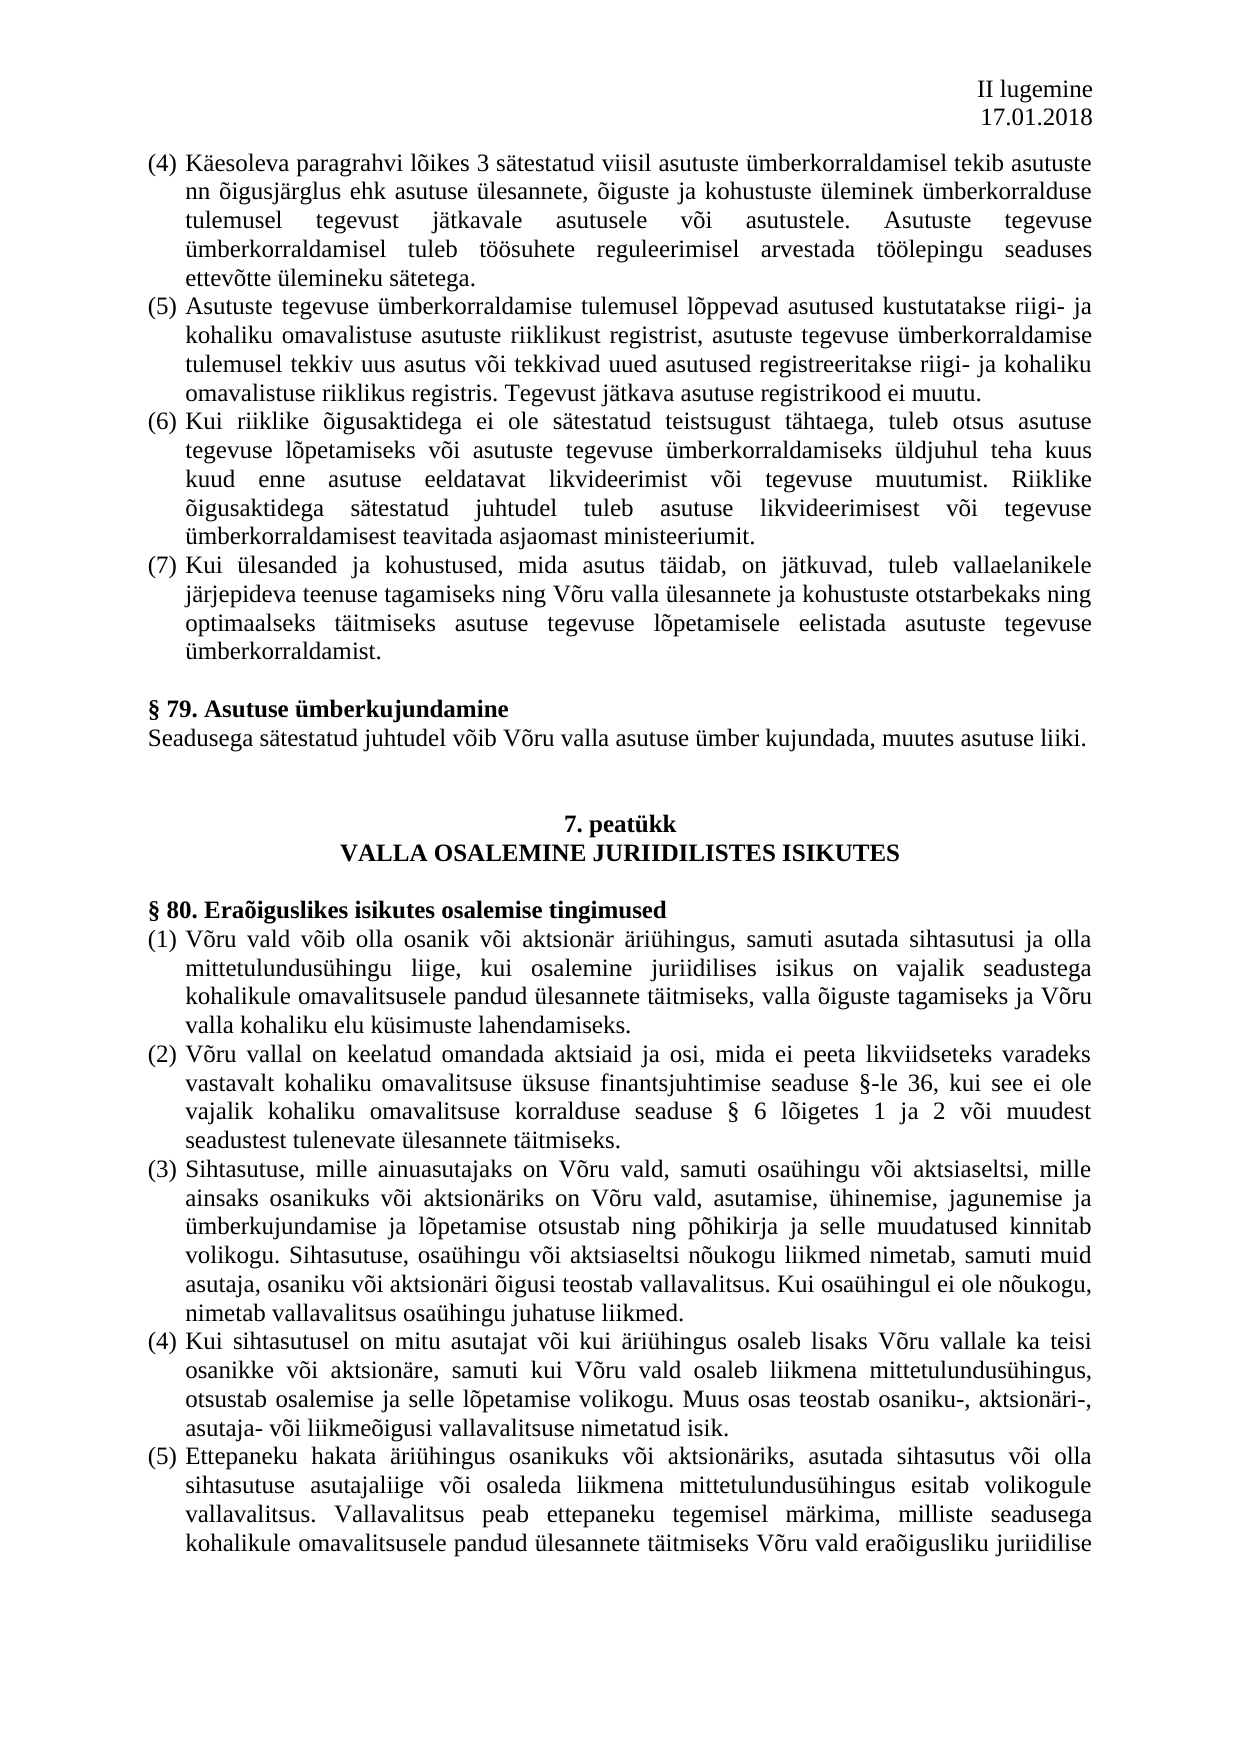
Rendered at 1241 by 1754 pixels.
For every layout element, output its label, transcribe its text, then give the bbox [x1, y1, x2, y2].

list Kui ülesanded ja kohustused, mida asutus täidab, on jätkuvad, tuleb vallaelanikele järjepideva teenuse tagamiseks ning Võru valla ülesannete ja kohustuste otstarbekaks ning optimaalseks täitmiseks asutuse tegevuse lõpetamisele eelistada asutuste tegevuse ümberkorraldamist. [148, 550, 1093, 665]
list Sihtasutuse, mille ainuasutajaks on Võru vald, samuti osaühingu või aktsiaseltsi, mille ainsaks osanikuks või aktsionäriks on Võru vald, asutamise, ühinemise, jagunemise ja ümberkujundamise ja lõpetamise otsustab ning põhikirja ja selle muudatused kinnitab volikogu. Sihtasutuse, osaühingu või aktsiaseltsi nõukogu liikmed nimetab, samuti muid asutaja, osaniku või aktsionäri õigusi teostab vallavalitsus. Kui osaühingul ei ole nõukogu, nimetab vallavalitsus osaühingu juhatuse liikmed. [148, 1154, 1093, 1326]
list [148, 1441, 1093, 1556]
list Võru vallal on keelatud omandada aktsiaid ja osi, mida ei peeta likviidseteks varadeks vastavalt kohaliku omavalitsuse üksuse finantsjuhtimise seaduse §-le 36, kui see ei ole vajalik kohaliku omavalitsuse korralduse seaduse § 6 lõigetes 1 ja 2 või muudest seadustest tulenevate ülesannete täitmiseks. [148, 1039, 1093, 1154]
list Kui sihtasutusel on mitu asutajat või kui äriühingus osaleb lisaks Võru vallale ka teisi osanikke või aktsionäre, samuti kui Võru vald osaleb liikmena mittetulundusühingus, otsustab osalemise ja selle lõpetamise volikogu. Muus osas teostab osaniku-, aktsionäri-, asutaja- või liikmeõigusi vallavalitsuse nimetatud isik. [148, 1326, 1093, 1441]
list Käesoleva paragrahvi lõikes 3 sätestatud viisil asutuste ümberkorraldamisel tekib asutuste nn õigusjärglus ehk asutuse ülesannete, õiguste ja kohustuste üleminek ümberkorralduse tulemusel tegevust jätkavale asutusele või asutustele. Asutuste tegevuse ümberkorraldamisel tuleb töösuhete reguleerimisel arvestada töölepingu seaduses ettevõtte ülemineku sätetega. [148, 148, 1093, 291]
list Võru vald võib olla osanik või aktsionär äriühingus, samuti asutada sihtasutusi ja olla mittetulundusühingu liige, kui osalemine juriidilises isikus on vajalik seadustega kohalikule omavalitsusele pandud ülesannete täitmiseks, valla õiguste tagamiseks ja Võru valla kohaliku elu küsimuste lahendamiseks. [148, 924, 1093, 1039]
text Seadusega sätestatud juhtudel võib Võru valla asutuse ümber kujundada, muutes asutuse liiki. [148, 723, 1093, 751]
text 7. peatükk [148, 809, 1093, 838]
list Asutuste tegevuse ümberkorraldamise tulemusel lõppevad asutused kustutatakse riigi- ja kohaliku omavalistuse asutuste riiklikust registrist, asutuste tegevuse ümberkorraldamise tulemusel tekkiv uus asutus või tekkivad uued asutused registreeritakse riigi- ja kohaliku omavalistuse riiklikus registris. Tegevust jätkava asutuse registrikood ei muutu. [148, 291, 1093, 406]
text VALLA OSALEMINE JURIIDILISTES ISIKUTES [148, 838, 1093, 866]
list Kui riiklike õigusaktidega ei ole sätestatud teistsugust tähtaega, tuleb otsus asutuse tegevuse lõpetamiseks või asutuste tegevuse ümberkorraldamiseks üldjuhul teha kuus kuud enne asutuse eeldatavat likvideerimist või tegevuse muutumist. Riiklike õigusaktidega sätestatud juhtudel tuleb asutuse likvideerimisest või tegevuse ümberkorraldamisest teavitada asjaomast ministeeriumit. [148, 406, 1093, 550]
text § 79. Asutuse ümberkujundamine [148, 694, 1093, 723]
text § 80. Eraõiguslikes isikutes osalemise tingimused [148, 895, 1093, 924]
